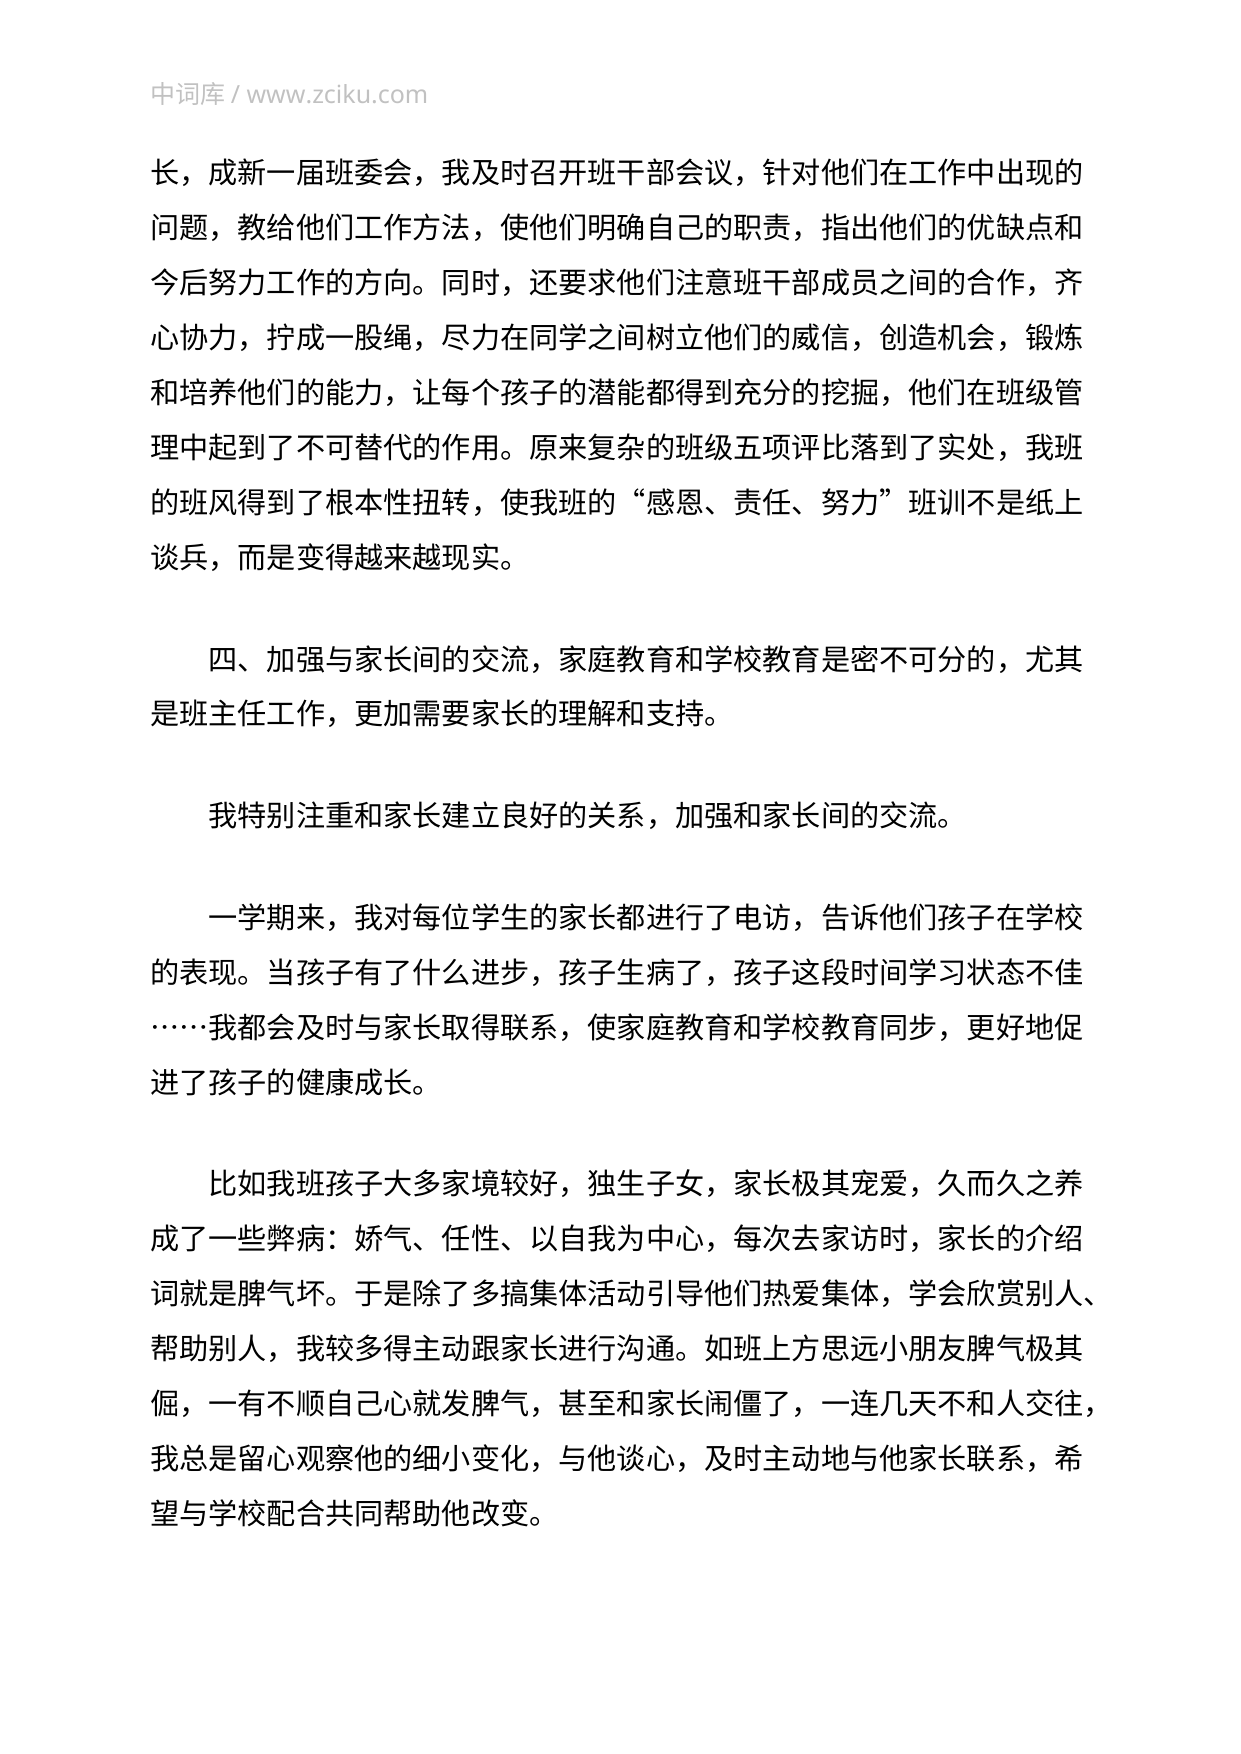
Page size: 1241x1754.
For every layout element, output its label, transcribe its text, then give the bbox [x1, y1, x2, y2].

text 我特别注重和家长建立良好的关系，加强和家长间的交流。 [150, 793, 1090, 835]
text 四、加强与家长间的交流，家庭教育和学校教育是密不可分的，尤其是班主任工作，更加需要家长的理解和支持。 [150, 636, 1090, 733]
text 比如我班孩子大多家境较好，独生子女，家长极其宠爱，久而久之养成了一些弊病：娇气、任性、以自我为中心，每次去家访时，家长的介绍词就是脾气坏。于是除了多搞集体活动引导他们热爱集体，学会欣赏别人、帮助别人，我较多得主动跟家长进行沟通。如班上方思远小朋友脾气极其倔，一有不顺自己心就发脾气，甚至和家长闹僵了，一连几天不和人交往，我总是留心观察他的细小变化，与他谈心，及时主动地与他家长联系，希望与学校配合共同帮助他改变。 [150, 1161, 1090, 1533]
text 一学期来，我对每位学生的家长都进行了电访，告诉他们孩子在学校的表现。当孩子有了什么进步，孩子生病了，孩子这段时间学习状态不佳……我都会及时与家长取得联系，使家庭教育和学校教育同步，更好地促进了孩子的健康成长。 [150, 894, 1090, 1101]
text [150, 150, 1090, 577]
